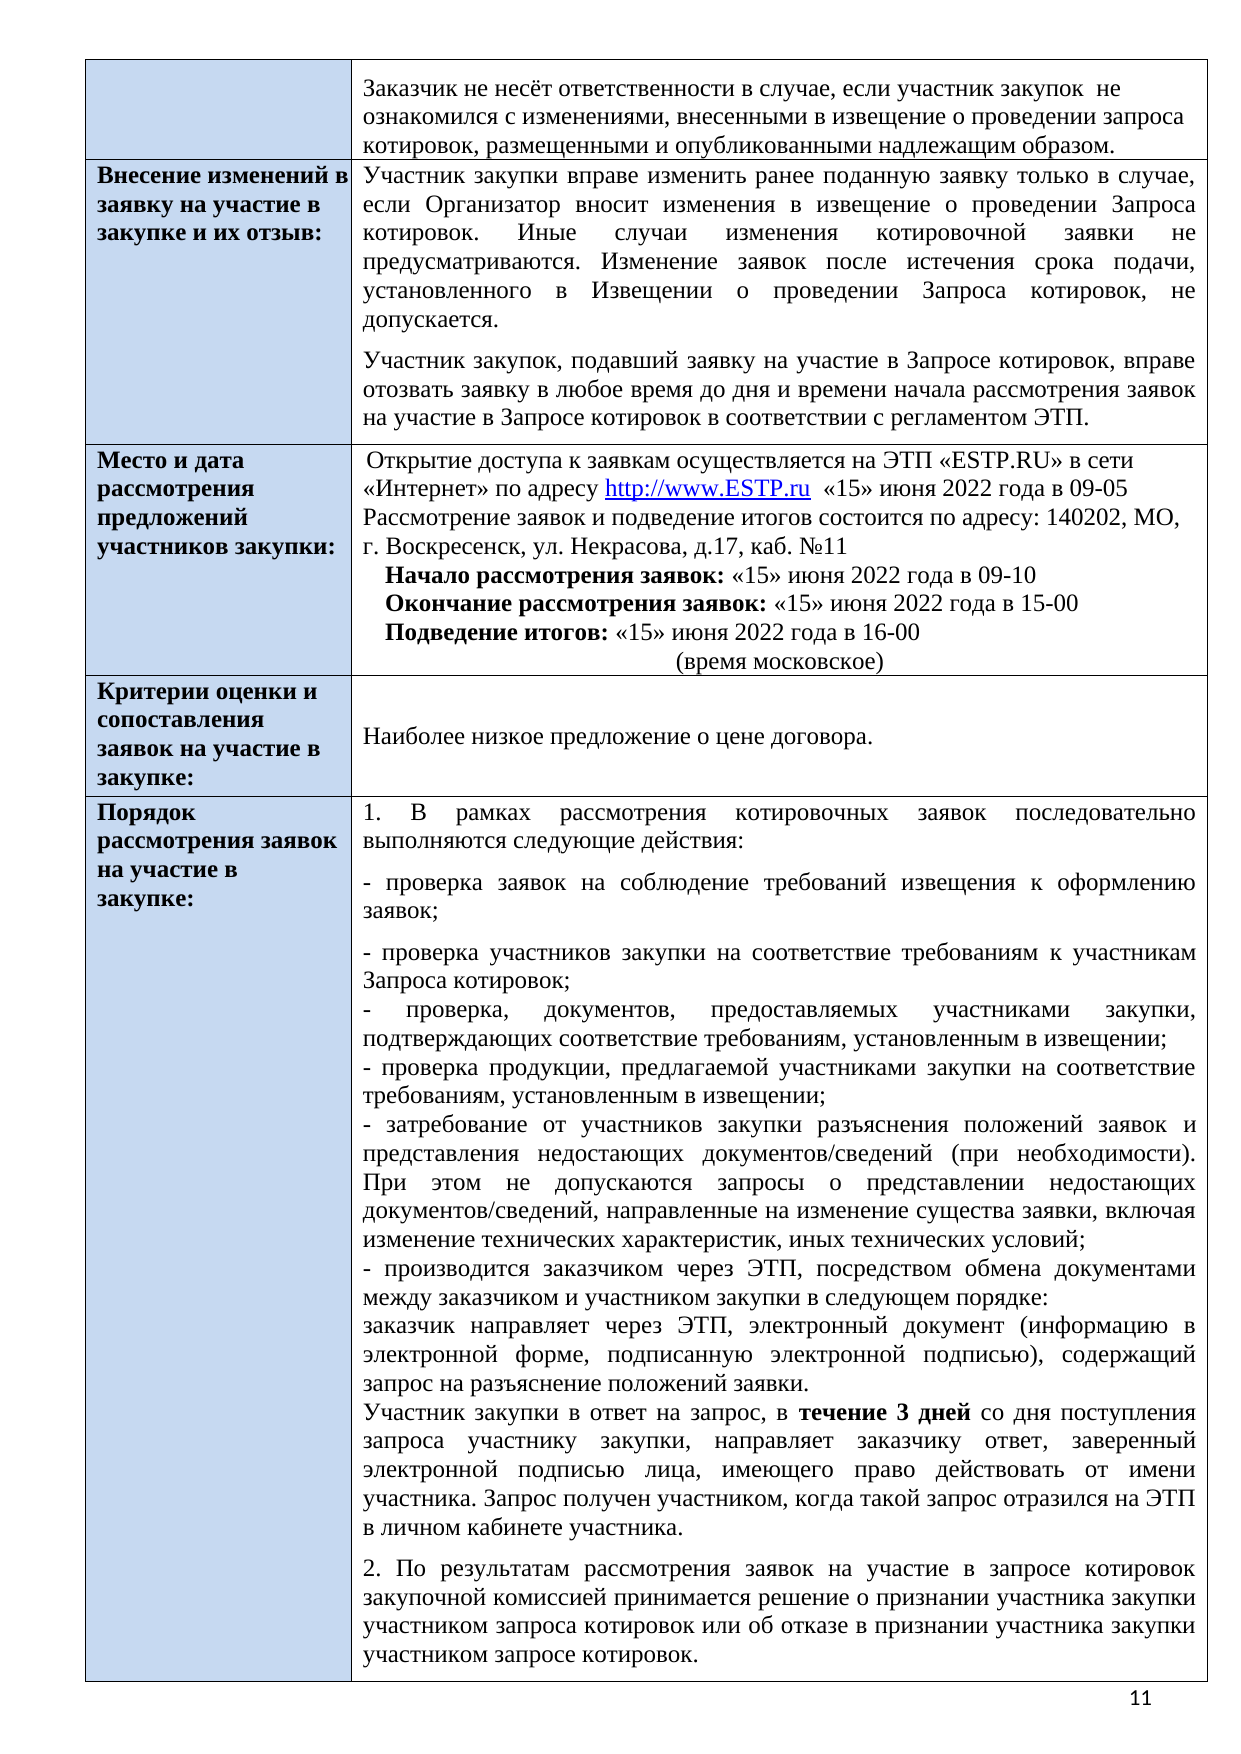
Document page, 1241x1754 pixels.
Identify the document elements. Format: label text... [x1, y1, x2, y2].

table_cell Критерии оценки и сопоставления заявок на участие в закупке: [86, 676, 351, 796]
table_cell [86, 797, 351, 1681]
table_cell Открытие доступа к заявкам осуществляется на ЭТП «ESTP.RU» в сети «Интернет» по адресу http://www.ESTP.ru «15» июня 2022 года в 09-05 Рассмотрение заявок и подведение итогов состоится по адресу: 140202, МО, г. Воскресенск, ул. Некрасова, д.17, каб. №11 Начало рассмотрения заявок: «15» июня 2022 года в 09-10 Окончание рассмотрения заявок: «15» июня 2022 года в 15-00 Подведение итогов: «15» июня 2022 года в 16-00 (время московское) [352, 445, 1207, 675]
table_cell Место и дата рассмотрения предложений участников закупки: [86, 445, 351, 675]
table_cell Внесение изменений в заявку на участие в закупке и их отзыв: [86, 160, 351, 444]
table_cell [86, 60, 351, 159]
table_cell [352, 60, 1207, 159]
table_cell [352, 797, 1207, 1681]
table_cell Участник закупки вправе изменить ранее поданную заявку только в случае, если Организатор вносит изменения в извещение о проведении Запроса котировок. Иные случаи изменения котировочной заявки не предусматриваются. Изменение заявок после истечения срока подачи, установленного в Извещении о проведении Запроса котировок, не допускается. Участник закупок, подавший заявку на участие в Запросе котировок, вправе отозвать заявку в любое время до дня и времени начала рассмотрения заявок на участие в Запросе котировок в соответствии с регламентом ЭТП. [352, 160, 1207, 444]
table_cell Наиболее низкое предложение о цене договора. [352, 676, 1207, 796]
